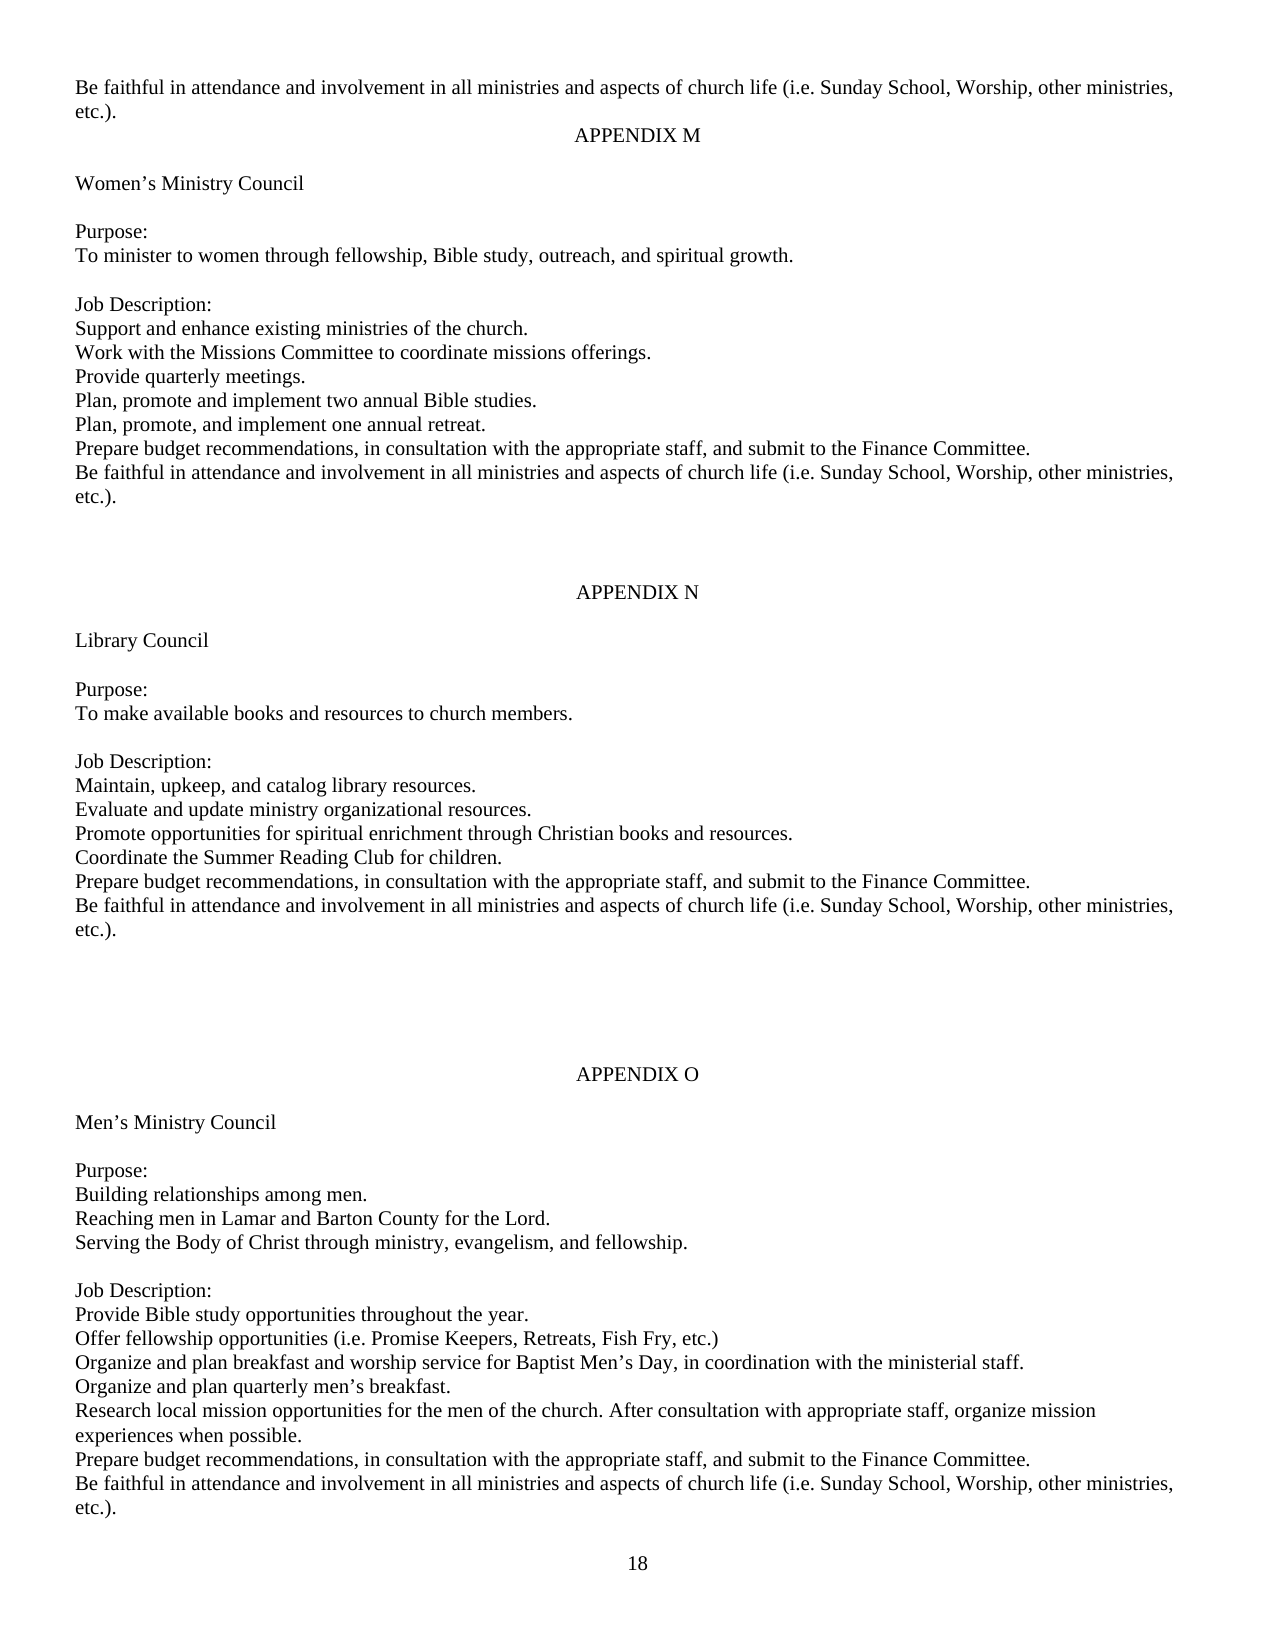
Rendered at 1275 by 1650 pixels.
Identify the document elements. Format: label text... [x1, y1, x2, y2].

text Support and enhance existing ministries of the church. [75, 316, 1200, 340]
text Plan, promote and implement two annual Bible studies. [75, 388, 1200, 412]
text Women’s Ministry Council [75, 171, 1200, 195]
text Evaluate and update ministry organizational resources. [75, 797, 1200, 821]
text Maintain, upkeep, and catalog library resources. [75, 773, 1200, 797]
text Plan, promote, and implement one annual retreat. [75, 412, 1200, 436]
text Building relationships among men. [75, 1182, 1200, 1206]
text Job Description: [75, 1278, 1200, 1302]
text Work with the Missions Committee to coordinate missions offerings. [75, 340, 1200, 364]
text Offer fellowship opportunities (i.e. Promise Keepers, Retreats, Fish Fry, etc.) [75, 1326, 1200, 1350]
text Purpose: [75, 677, 1200, 701]
text Job Description: [75, 292, 1200, 316]
text Purpose: [75, 219, 1200, 243]
text To make available books and resources to church members. [75, 701, 1200, 725]
text Be faithful in attendance and involvement in all ministries and aspects of church life (i.e. Sunday School, Worship, other ministries, etc.). [75, 1471, 1200, 1519]
text Reaching men in Lamar and Barton County for the Lord. [75, 1206, 1200, 1230]
text Purpose: [75, 1158, 1200, 1182]
text Prepare budget recommendations, in consultation with the appropriate staff, and submit to the Finance Committee. [75, 869, 1200, 893]
text To minister to women through fellowship, Bible study, outreach, and spiritual growth. [75, 243, 1200, 267]
text Be faithful in attendance and involvement in all ministries and aspects of church life (i.e. Sunday School, Worship, other ministries, etc.). [75, 893, 1200, 941]
text Research local mission opportunities for the men of the church. After consultation with appropriate staff, organize mission experiences when possible. [75, 1398, 1200, 1447]
text Organize and plan quarterly men’s breakfast. [75, 1374, 1200, 1398]
text Prepare budget recommendations, in consultation with the appropriate staff, and submit to the Finance Committee. [75, 436, 1200, 460]
text Be faithful in attendance and involvement in all ministries and aspects of church life (i.e. Sunday School, Worship, other ministries, etc.). [75, 75, 1200, 123]
text Organize and plan breakfast and worship service for Baptist Men’s Day, in coordination with the ministerial staff. [75, 1350, 1200, 1374]
text Coordinate the Summer Reading Club for children. [75, 845, 1200, 869]
text Serving the Body of Christ through ministry, evangelism, and fellowship. [75, 1230, 1200, 1254]
text APPENDIX O [75, 1062, 1200, 1086]
text Be faithful in attendance and involvement in all ministries and aspects of church life (i.e. Sunday School, Worship, other ministries, etc.). [75, 460, 1200, 508]
text Promote opportunities for spiritual enrichment through Christian books and resources. [75, 821, 1200, 845]
text Prepare budget recommendations, in consultation with the appropriate staff, and submit to the Finance Committee. [75, 1447, 1200, 1471]
text Provide quarterly meetings. [75, 364, 1200, 388]
text APPENDIX N [75, 580, 1200, 604]
text Job Description: [75, 749, 1200, 773]
text Library Council [75, 628, 1200, 652]
text Provide Bible study opportunities throughout the year. [75, 1302, 1200, 1326]
text APPENDIX M [75, 123, 1200, 147]
text Men’s Ministry Council [75, 1110, 1200, 1134]
